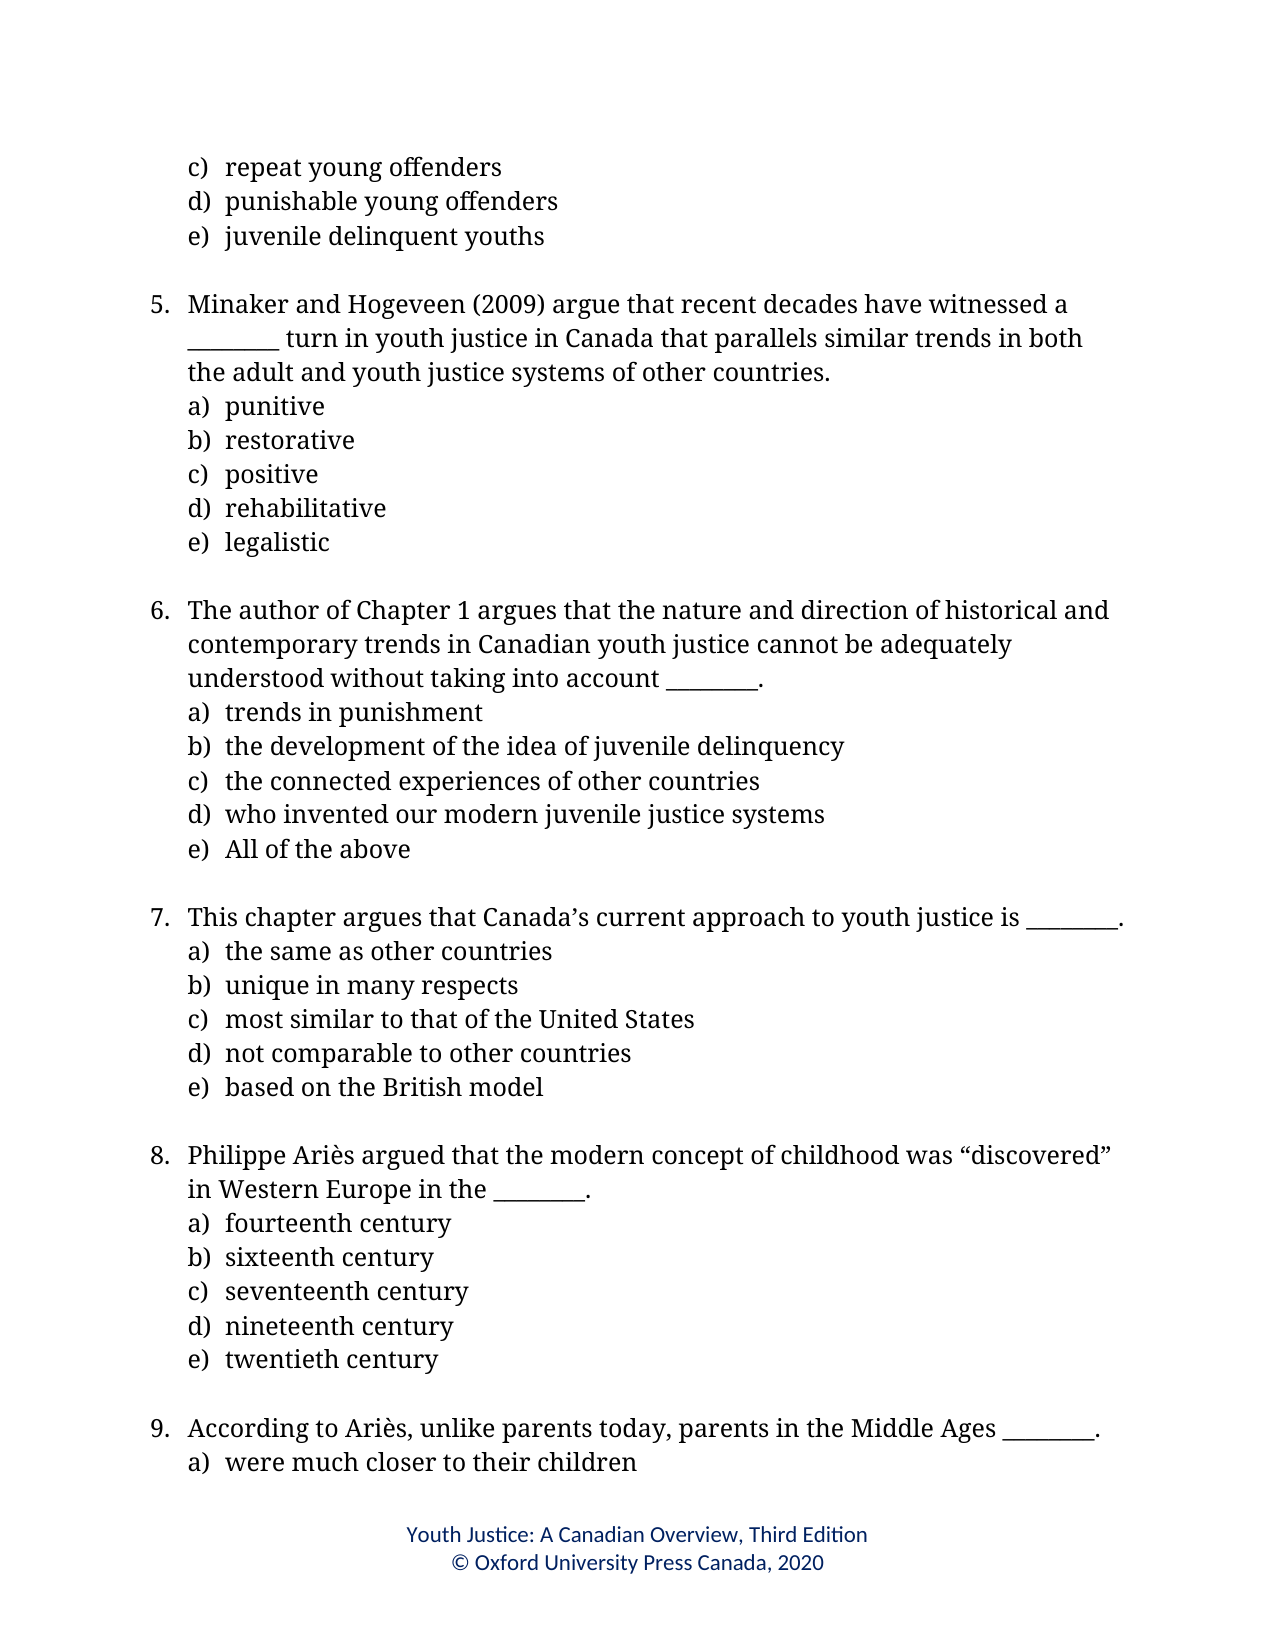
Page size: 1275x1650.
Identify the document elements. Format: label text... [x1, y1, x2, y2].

list sixteenth century [187, 1240, 1125, 1274]
list who invented our modern juvenile justice systems [187, 797, 1125, 831]
list the connected experiences of other countries [187, 763, 1125, 797]
list All of the above [187, 831, 1125, 865]
list punitive [187, 388, 1125, 422]
list fourteenth century [187, 1206, 1125, 1240]
list According to Ariès, unlike parents today, parents in the Middle Ages ________. [150, 1410, 1125, 1444]
list twentieth century [187, 1342, 1125, 1376]
list This chapter argues that Canada’s current approach to youth justice is ________. [150, 899, 1125, 933]
list unique in many respects [187, 967, 1125, 1002]
list nineteenth century [187, 1308, 1125, 1342]
list not comparable to other countries [187, 1036, 1125, 1070]
list trends in punishment [187, 695, 1125, 729]
list The author of Chapter 1 argues that the nature and direction of historical and contemporary trends in Canadian youth justice cannot be adequately understood without taking into account ________. [150, 593, 1125, 695]
list the same as other countries [187, 933, 1125, 967]
list were much closer to their children [187, 1444, 1125, 1478]
list juvenile delinquent youths [187, 218, 1125, 252]
list the development of the idea of juvenile delinquency [187, 729, 1125, 763]
list legalistic [187, 525, 1125, 559]
list most similar to that of the United States [187, 1002, 1125, 1036]
list punishable young offenders [187, 184, 1125, 218]
list positive [187, 457, 1125, 491]
list based on the British model [187, 1070, 1125, 1104]
list Minaker and Hogeveen (2009) argue that recent decades have witnessed a ________ turn in youth justice in Canada that parallels similar trends in both the adult and youth justice systems of other countries. [150, 286, 1125, 388]
list rehabilitative [187, 491, 1125, 525]
list Philippe Ariès argued that the modern concept of childhood was “discovered” in Western Europe in the ________. [150, 1138, 1125, 1206]
list repeat young offenders [187, 150, 1125, 184]
list restorative [187, 422, 1125, 457]
list seventeenth century [187, 1274, 1125, 1308]
